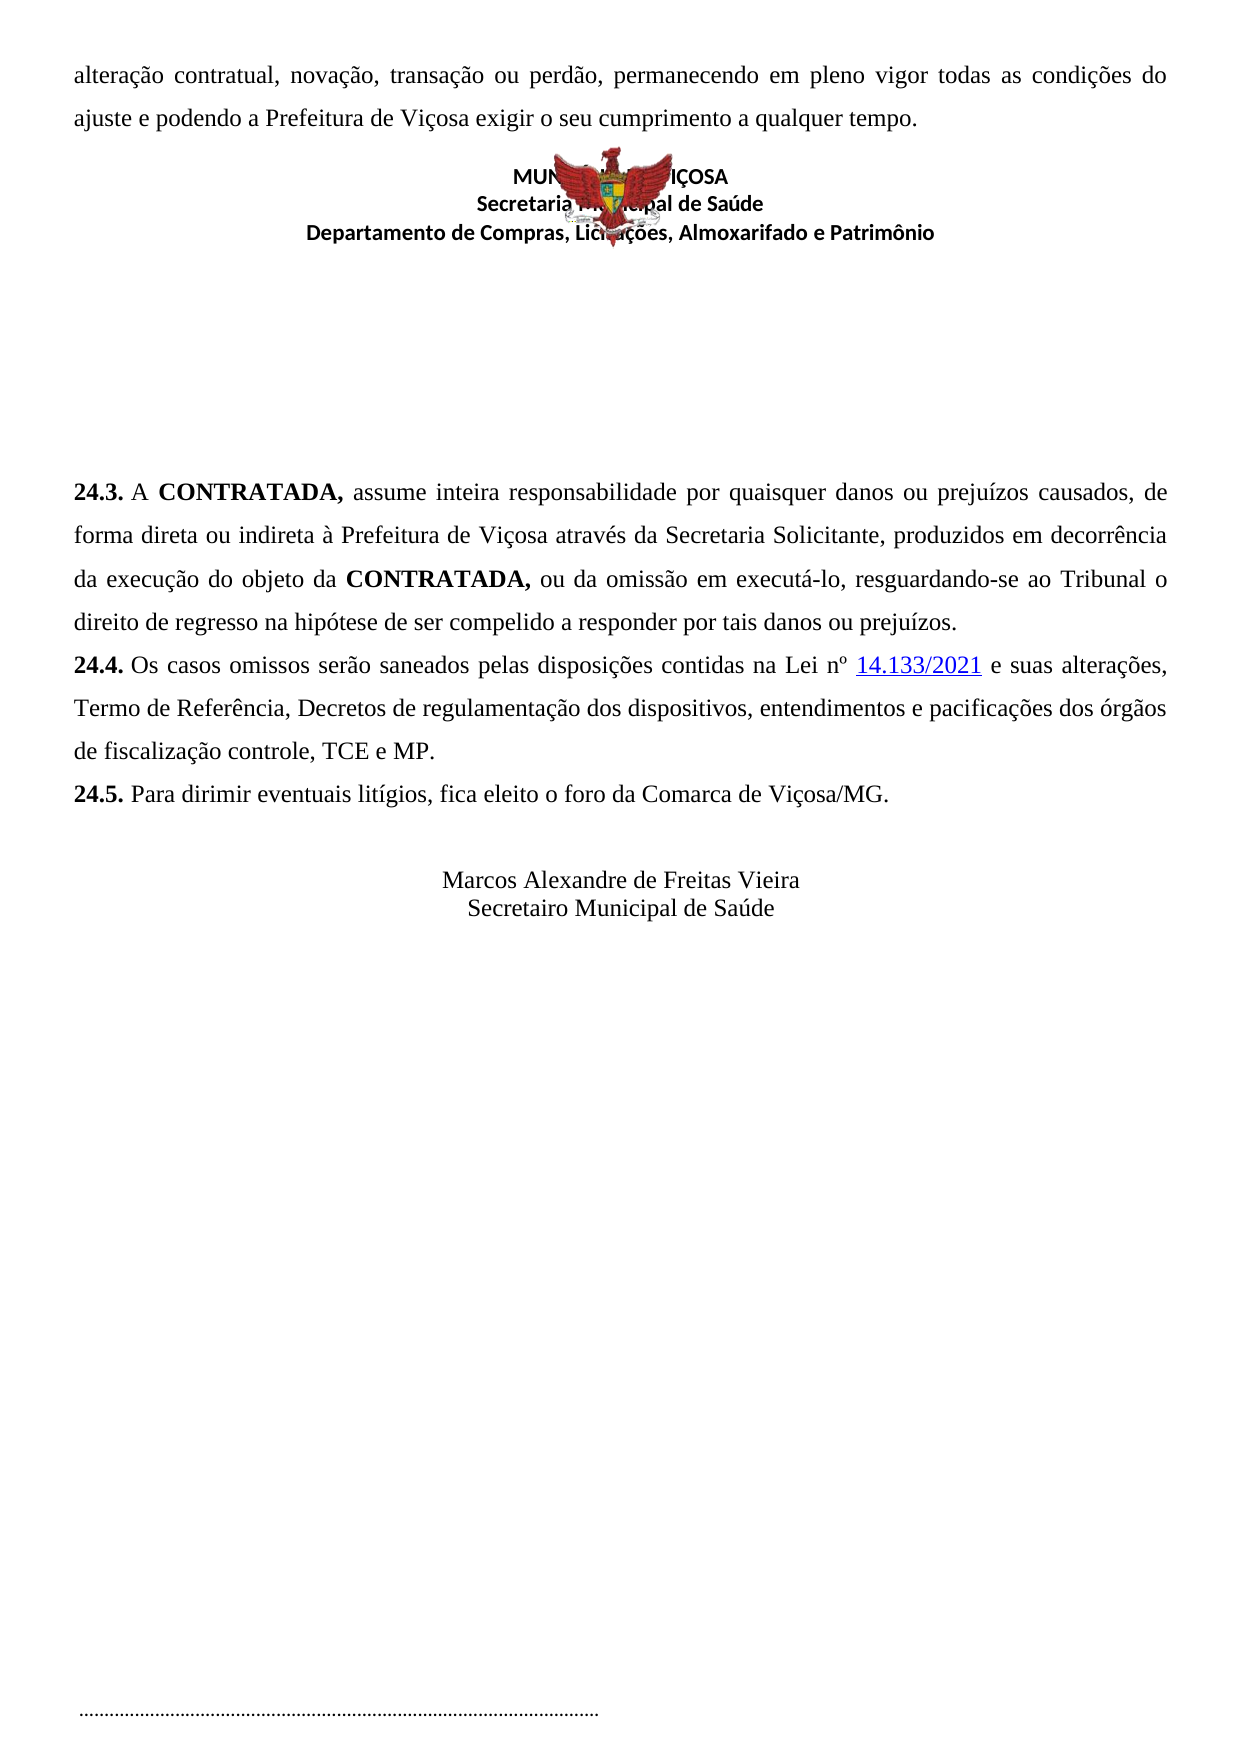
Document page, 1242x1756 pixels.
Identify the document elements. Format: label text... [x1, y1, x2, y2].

list A CONTRATADA, assume inteira responsabilidade por quaisquer danos ou prejuízos causados, de forma direta ou indireta à Prefeitura de Viçosa através da Secretaria Solicitante, produzidos em decorrência da execução do objeto da CONTRATADA, ou da omissão em executá-lo, resguardando-se ao Tribunal o direito de regresso na hipótese de ser compelido a responder por tais danos ou prejuízos. [74, 477, 1168, 636]
text Secretairo Municipal de Saúde [59, 894, 1183, 923]
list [74, 60, 1167, 132]
picture [553, 146, 673, 249]
text de fiscalização controle, TCE e MP. [74, 736, 1168, 765]
list Os casos omissos serão saneados pelas disposições contidas na Lei nº 14.133/2021 e suas alterações, Termo de Referência, Decretos de regulamentação dos dispositivos, entendimentos e pacificações dos órgãos [74, 650, 1168, 722]
list Para dirimir eventuais litígios, fica eleito o foro da Comarca de Viçosa/MG. [74, 779, 1183, 808]
text Marcos Alexandre de Freitas Vieira [59, 865, 1183, 894]
